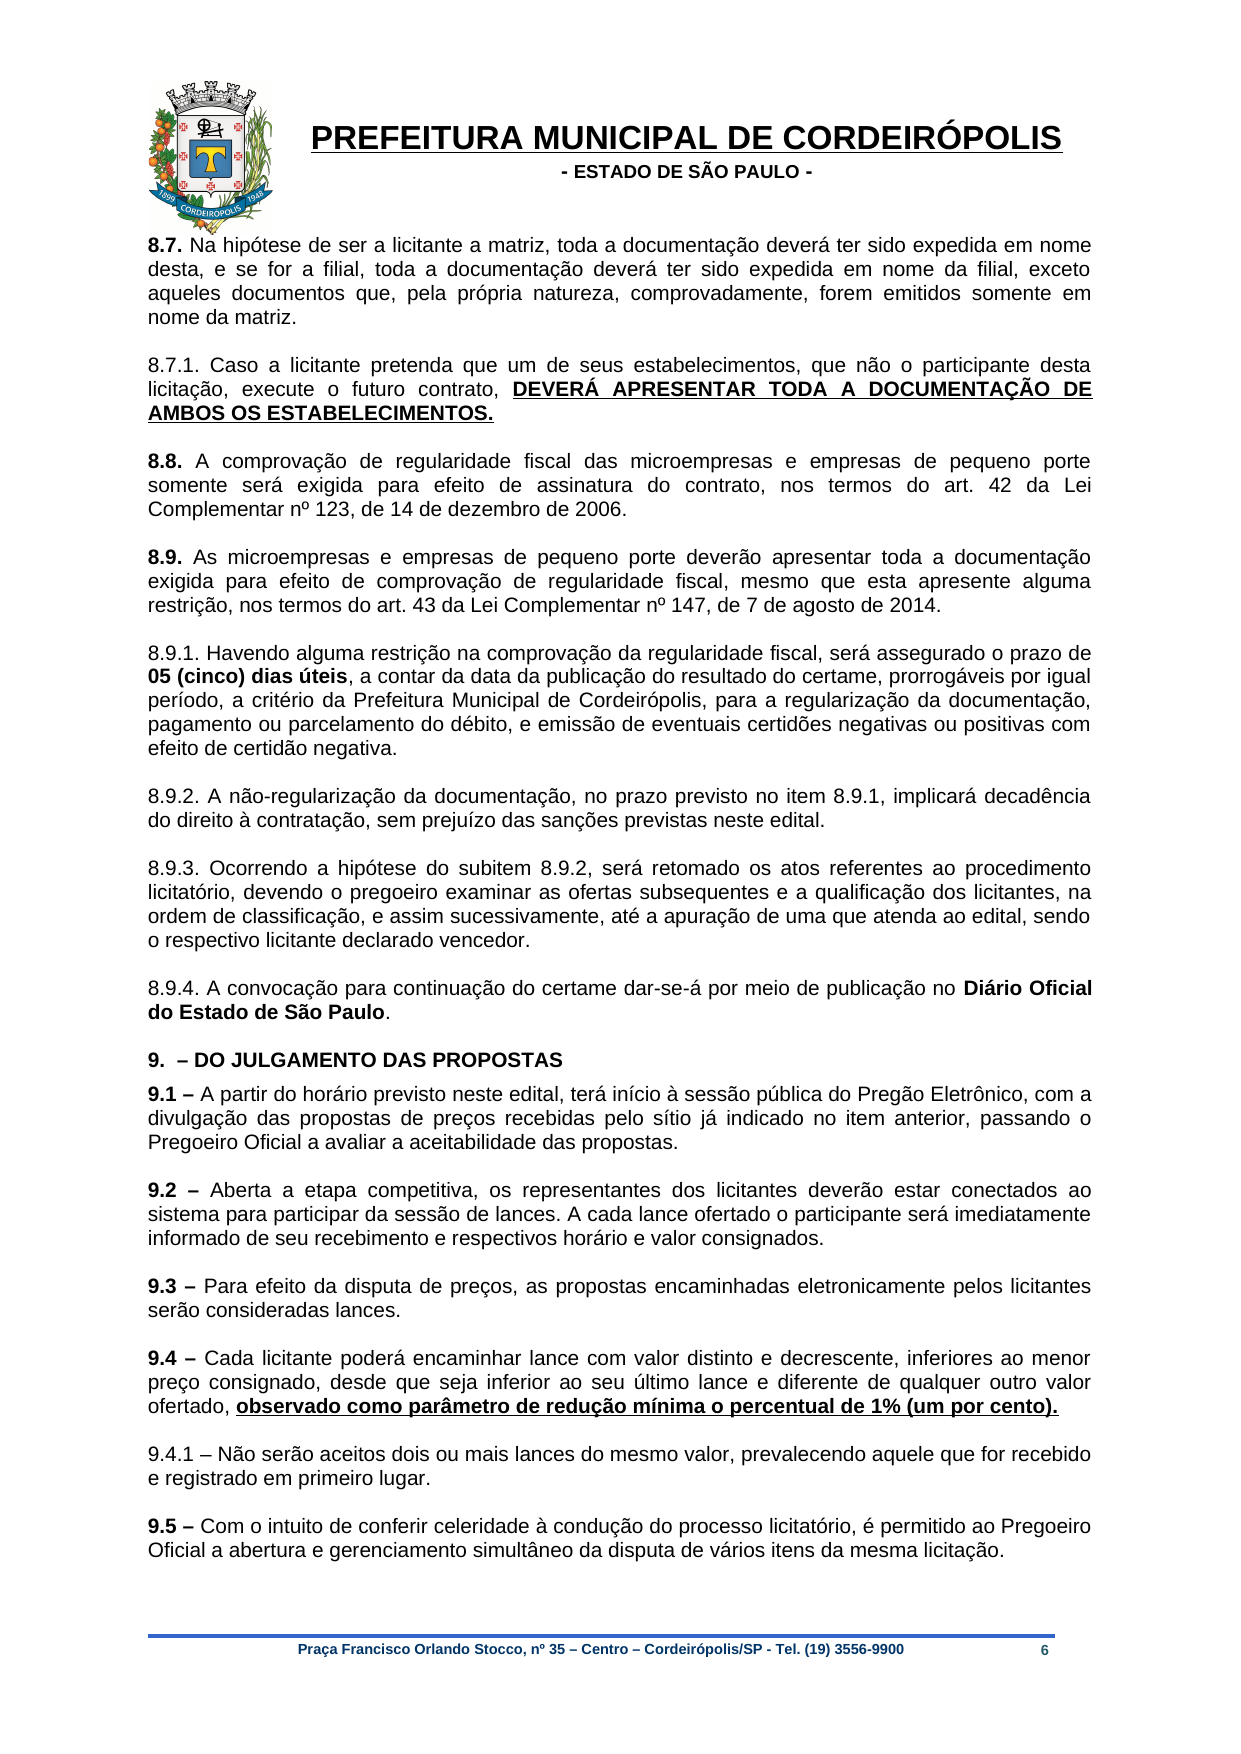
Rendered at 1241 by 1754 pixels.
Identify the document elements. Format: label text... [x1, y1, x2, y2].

text 8.8. A comprovação de regularidade fiscal das microempresas e empresas de pequeno porte somente será exigida para efeito de assinatura do contrato, nos termos do art. 42 da Lei Complementar nº 123, de 14 de dezembro de 2006. [148, 449, 1093, 521]
list 9.4.1 – Não serão aceitos dois ou mais lances do mesmo valor, prevalecendo aquele que for recebido e registrado em primeiro lugar. [129, 1442, 1093, 1490]
text 8.7. Na hipótese de ser a licitante a matriz, toda a documentação deverá ter sido expedida em nome desta, e se for a filial, toda a documentação deverá ter sido expedida em nome da filial, exceto aqueles documentos que, pela própria natureza, comprovadamente, forem emitidos somente em nome da matriz. [148, 233, 1093, 329]
list 9.1 – A partir do horário previsto neste edital, terá início à sessão pública do Pregão Eletrônico, com a divulgação das propostas de preços recebidas pelo sítio já indicado no item anterior, passando o Pregoeiro Oficial a avaliar a aceitabilidade das propostas. [110, 1082, 1093, 1154]
text 8.7.1. Caso a licitante pretenda que um de seus estabelecimentos, que não o participante desta licitação, execute o futuro contrato, DEVERÁ APRESENTAR TODA A DOCUMENTAÇÃO DE AMBOS OS ESTABELECIMENTOS. [148, 353, 1093, 425]
text 8.9.1. Havendo alguma restrição na comprovação da regularidade fiscal, será assegurado o prazo de 05 (cinco) dias úteis, a contar da data da publicação do resultado do certame, prorrogáveis por igual período, a critério da Prefeitura Municipal de Cordeirópolis, para a regularização da documentação, pagamento ou parcelamento do débito, e emissão de eventuais certidões negativas ou positivas com efeito de certidão negativa. [148, 640, 1093, 760]
picture [148, 81, 273, 233]
text 8.9.3. Ocorrendo a hipótese do subitem 8.9.2, será retomado os atos referentes ao procedimento licitatório, devendo o pregoeiro examinar as ofertas subsequentes e a qualificação dos licitantes, na ordem de classificação, e assim sucessivamente, até a apuração de uma que atenda ao edital, sendo o respectivo licitante declarado vencedor. [148, 856, 1093, 952]
list 9.5 – Com o intuito de conferir celeridade à condução do processo licitatório, é permitido ao Pregoeiro Oficial a abertura e gerenciamento simultâneo da disputa de vários itens da mesma licitação. [110, 1514, 1093, 1562]
list 9.2 – Aberta a etapa competitiva, os representantes dos licitantes deverão estar conectados ao sistema para participar da sessão de lances. A cada lance ofertado o participante será imediatamente informado de seu recebimento e respectivos horário e valor consignados. [110, 1178, 1093, 1250]
text 9. – DO JULGAMENTO DAS PROPOSTAS [148, 1048, 1093, 1072]
list 9.4 – Cada licitante poderá encaminhar lance com valor distinto e decrescente, inferiores ao menor preço consignado, desde que seja inferior ao seu último lance e diferente de qualquer outro valor ofertado, observado como parâmetro de redução mínima o percentual de 1% (um por cento). [129, 1346, 1093, 1418]
text 8.9.4. A convocação para continuação do certame dar-se-á por meio de publicação no Diário Oficial do Estado de São Paulo. [148, 976, 1093, 1024]
text 8.9.2. A não-regularização da documentação, no prazo previsto no item 8.9.1, implicará decadência do direito à contratação, sem prejuízo das sanções previstas neste edital. [148, 784, 1093, 832]
list 9.3 – Para efeito da disputa de preços, as propostas encaminhadas eletronicamente pelos licitantes serão consideradas lances. [148, 1274, 1093, 1322]
text 8.9. As microempresas e empresas de pequeno porte deverão apresentar toda a documentação exigida para efeito de comprovação de regularidade fiscal, mesmo que esta apresente alguma restrição, nos termos do art. 43 da Lei Complementar nº 147, de 7 de agosto de 2014. [148, 544, 1093, 616]
